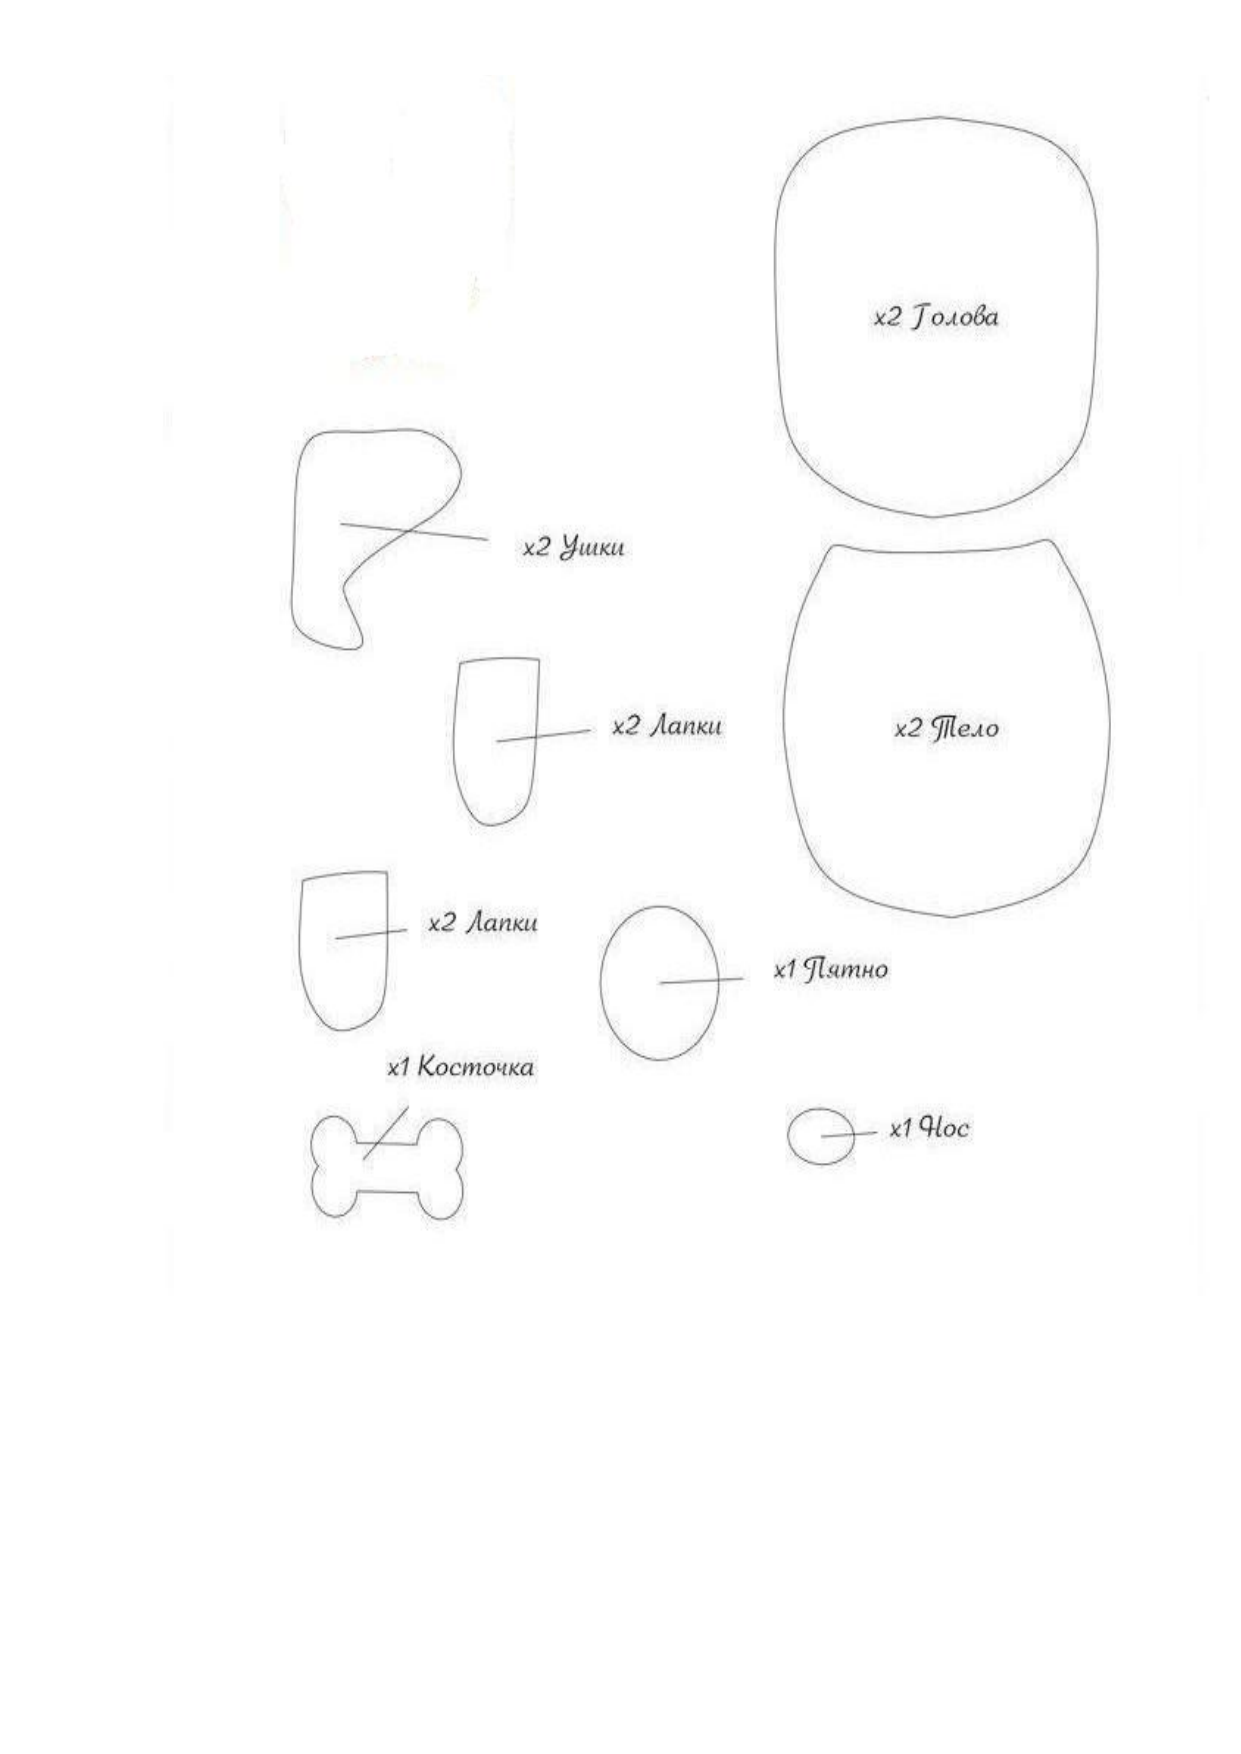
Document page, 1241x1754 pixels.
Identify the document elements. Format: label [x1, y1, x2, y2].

picture [162, 75, 1211, 1296]
